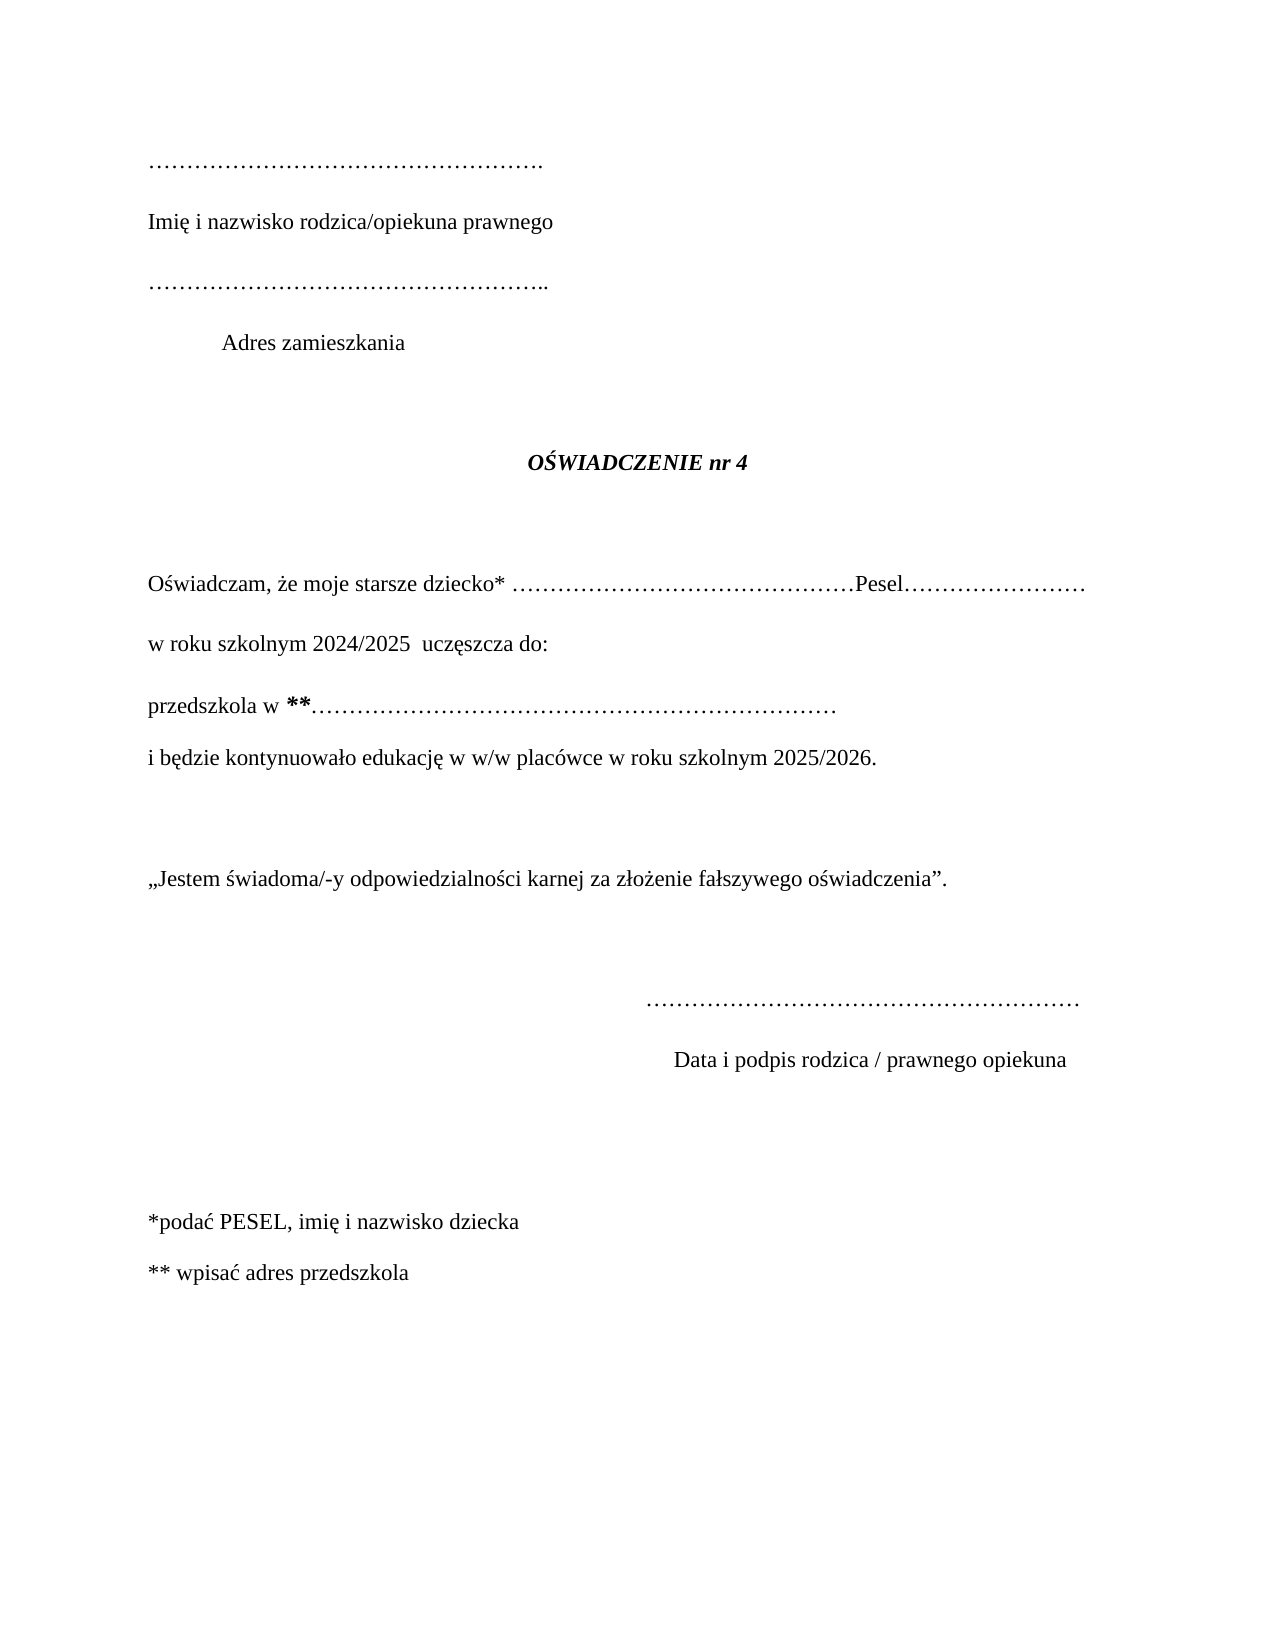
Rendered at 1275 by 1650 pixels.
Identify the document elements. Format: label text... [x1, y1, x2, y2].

text przedszkola w **…………………………………………………………… [148, 690, 1127, 719]
text …………………………………………….. [148, 268, 1127, 294]
text *podać PESEL, imię i nazwisko dziecka [148, 1208, 1127, 1234]
text i będzie kontynuowało edukację w w/w placówce w roku szkolnym 2025/2026. [148, 744, 1127, 771]
text ……………………………………………. [148, 148, 1127, 174]
text „Jestem świadoma/-y odpowiedzialności karnej za złożenie fałszywego oświadczenia”. [148, 865, 1127, 891]
text ** wpisać adres przedszkola [148, 1259, 1127, 1286]
text Oświadczam, że moje starsze dziecko* ………………………………………Pesel…………………… [148, 570, 1127, 596]
text w roku szkolnym 2024/2025 uczęszcza do: [148, 630, 1127, 656]
text Imię i nazwisko rodzica/opiekuna prawnego [148, 208, 1127, 234]
text Adres zamieszkania [148, 328, 1127, 355]
text ………………………………………………… [148, 986, 1127, 1012]
text Data i podpis rodzica / prawnego opiekuna [148, 1046, 1127, 1072]
text OŚWIADCZENIE nr 4 [148, 449, 1127, 476]
